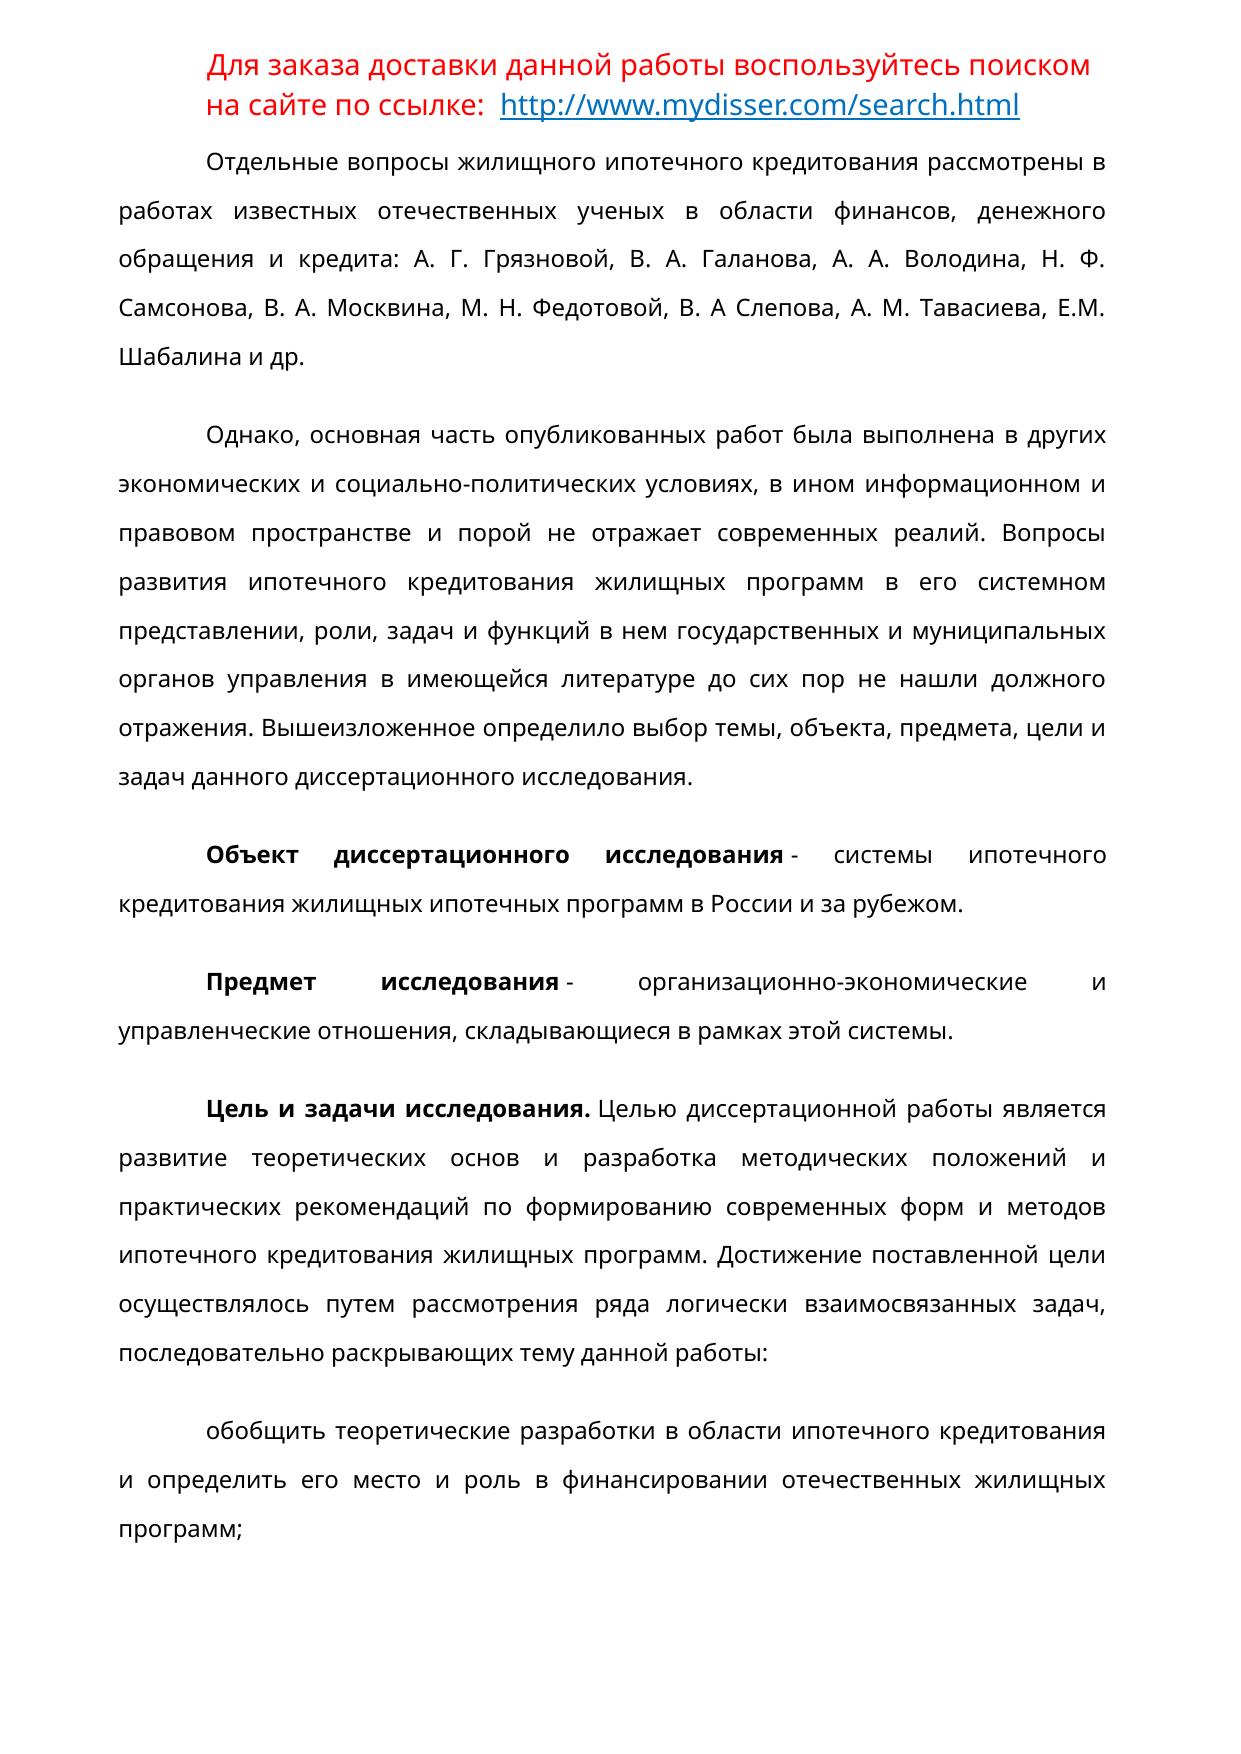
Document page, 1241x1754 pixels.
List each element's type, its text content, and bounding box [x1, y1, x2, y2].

text Однако, основная часть опубликованных работ была выполнена в других экономических и социально-политических условиях, в ином информационном и правовом пространстве и порой не отражает современных реалий. Вопросы развития ипотечного кредитования жилищных программ в его системном представлении, роли, задач и функций в нем государственных и муниципальных органов управления в имеющейся литературе до сих пор не нашли должного отражения. Вышеизложенное определило выбор темы, объекта, предмета, цели и задач данного диссертационного исследования. [118, 418, 1107, 793]
text обобщить теоретические разработки в области ипотечного кредитования и определить его место и роль в финансировании отечественных жилищных программ; [118, 1414, 1107, 1544]
text Цель и задачи исследования. Целью диссертационной работы является развитие теоретических основ и разработка методических положений и практических рекомендаций по формированию современных форм и методов ипотечного кредитования жилищных программ. Достижение поставленной цели осуществлялось путем рассмотрения ряда логически взаимосвязанных задач, последовательно раскрывающих тему данной работы: [118, 1092, 1107, 1369]
text Объект диссертационного исследования - системы ипотечного кредитования жилищных ипотечных программ в России и за рубежом. [118, 838, 1107, 919]
text Отдельные вопросы жилищного ипотечного кредитования рассмотрены в работах известных отечественных ученых в области финансов, денежного обращения и кредита: А. Г. Грязновой, В. А. Галанова, А. А. Володина, Н. Ф. Самсонова, В. А. Москвина, М. Н. Федотовой, В. А Слепова, А. М. Тавасиева, Е.М. Шабалина и др. [118, 144, 1107, 373]
text Предмет исследования - организационно-экономические и управленческие отношения, складывающиеся в рамках этой системы. [118, 965, 1107, 1046]
